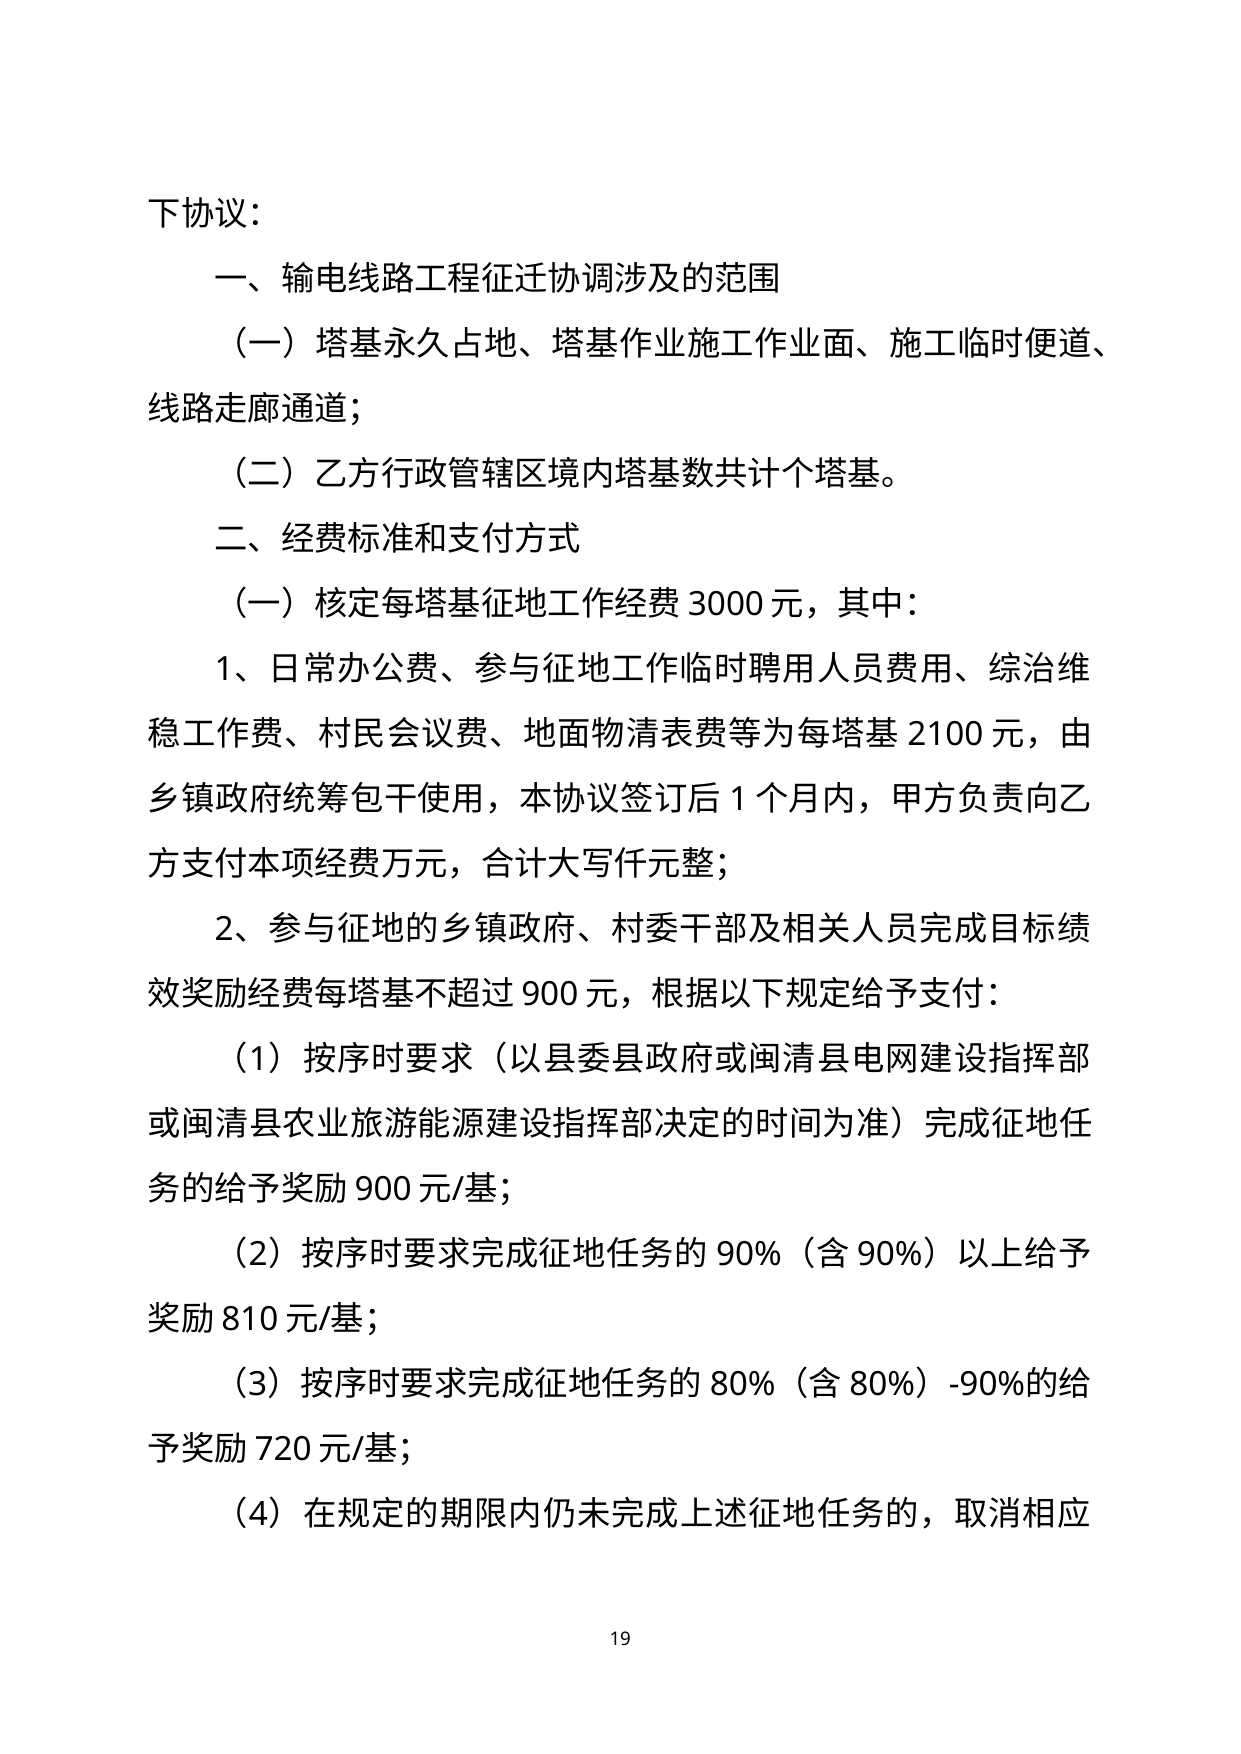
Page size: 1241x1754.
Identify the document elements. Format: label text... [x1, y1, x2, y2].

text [148, 178, 1092, 243]
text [148, 1478, 1092, 1543]
text （3）按序时要求完成征地任务的80%（含80%）-90%的给予奖励720元/基； [148, 1348, 1092, 1478]
text （一）塔基永久占地、塔基作业施工作业面、施工临时便道、线路走廊通道； [148, 308, 1092, 438]
text 一、输电线路工程征迁协调涉及的范围 [148, 243, 1092, 308]
text （二）乙方行政管辖区境内塔基数共计个塔基。 [148, 438, 1092, 503]
text 2、参与征地的乡镇政府、村委干部及相关人员完成目标绩效奖励经费每塔基不超过900元，根据以下规定给予支付： [148, 893, 1092, 1023]
text （一）核定每塔基征地工作经费3000元，其中： [148, 568, 1092, 633]
text 二、经费标准和支付方式 [148, 503, 1092, 568]
text （2）按序时要求完成征地任务的90%（含90%）以上给予奖励810元/基； [148, 1218, 1092, 1348]
text （1）按序时要求（以县委县政府或闽清县电网建设指挥部或闽清县农业旅游能源建设指挥部决定的时间为准）完成征地任务的给予奖励900元/基； [148, 1023, 1092, 1218]
text 1、日常办公费、参与征地工作临时聘用人员费用、综治维稳工作费、村民会议费、地面物清表费等为每塔基2100元，由乡镇政府统筹包干使用，本协议签订后1个月内，甲方负责向乙方支付本项经费万元，合计大写仟元整； [148, 633, 1092, 893]
